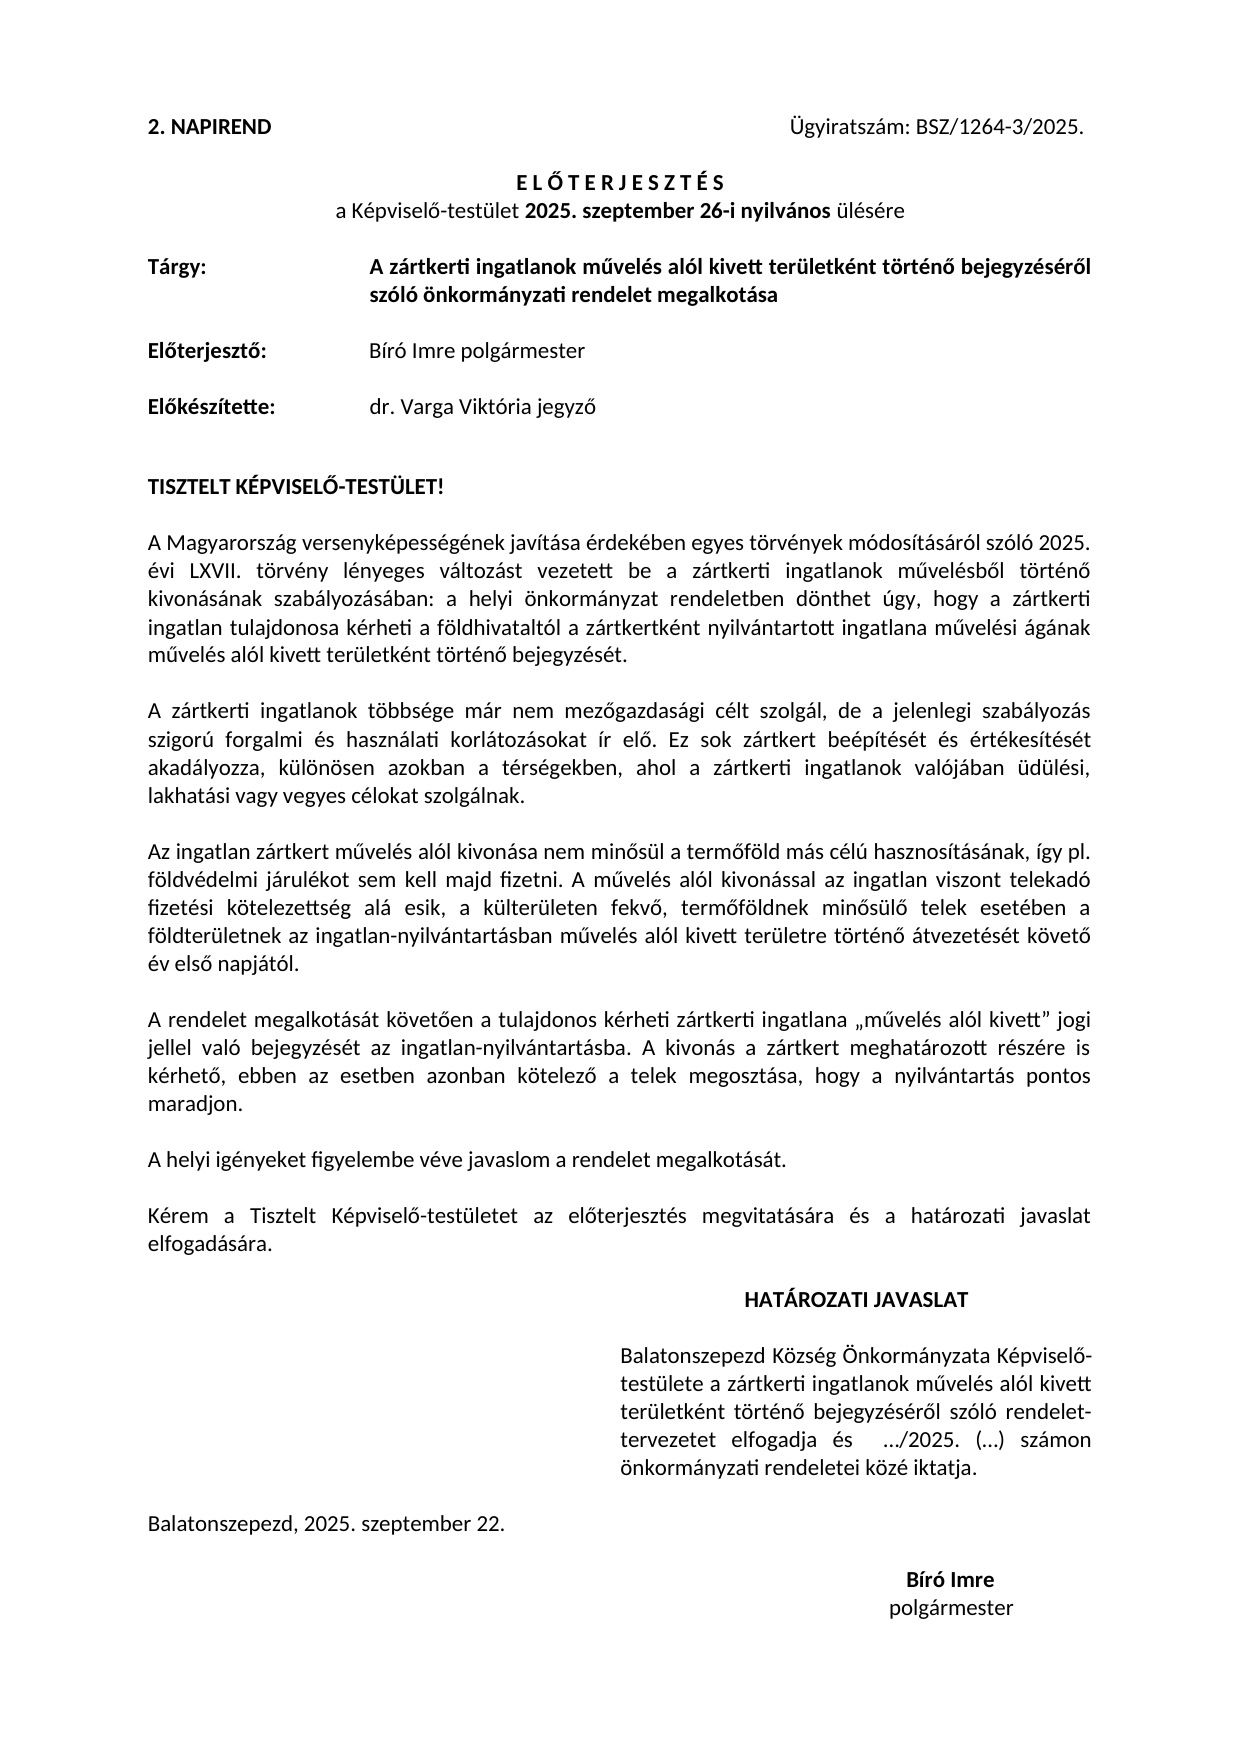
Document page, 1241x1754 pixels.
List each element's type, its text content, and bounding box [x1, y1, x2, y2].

text A rendelet megalkotását követően a tulajdonos kérheti zártkerti ingatlana „művelés alól kivett” jogi jellel való bejegyzését az ingatlan-nyilvántartásba. A kivonás a zártkert meghatározott részére is kérhető, ebben az esetben azonban kötelező a telek megosztása, hogy a nyilvántartás pontos maradjon. [148, 1005, 1092, 1117]
text 2. NAPIREND Ügyiratszám: BSZ/1264-3/2025. [148, 112, 1092, 140]
subtitle polgármester [221, 1593, 1092, 1621]
text A helyi igényeket figyelembe véve javaslom a rendelet megalkotását. [148, 1145, 1092, 1173]
text Előkészítette: dr. Varga Viktória jegyző [148, 392, 1092, 420]
text HATÁROZATI JAVASLAT [620, 1285, 1092, 1313]
text Balatonszepezd, 2025. szeptember 22. [148, 1509, 1092, 1537]
text TISZTELT KÉPVISELŐ-TESTÜLET! [148, 472, 1092, 501]
text Tárgy: A zártkerti ingatlanok művelés alól kivett területként történő bejegyzéséről szóló önkormányzati rendelet megalkotása [148, 252, 1092, 308]
text A zártkerti ingatlanok többsége már nem mezőgazdasági célt szolgál, de a jelenlegi szabályozás szigorú forgalmi és használati korlátozásokat ír elő. Ez sok zártkert beépítését és értékesítését akadályozza, különösen azokban a térségekben, ahol a zártkerti ingatlanok valójában üdülési, lakhatási vagy vegyes célokat szolgálnak. [148, 697, 1092, 809]
text A Magyarország versenyképességének javítása érdekében egyes törvények módosításáról szóló 2025. évi LXVII. törvény lényeges változást vezetett be a zártkerti ingatlanok művelésből történő kivonásának szabályozásában: a helyi önkormányzat rendeletben dönthet úgy, hogy a zártkerti ingatlan tulajdonosa kérheti a földhivataltól a zártkertként nyilvántartott ingatlana művelési ágának művelés alól kivett területként történő bejegyzését. [148, 528, 1092, 669]
text E L Ő T E R J E S Z T É S [148, 168, 1092, 196]
text Bíró Imre [148, 1565, 1092, 1593]
text Kérem a Tisztelt Képviselő-testületet az előterjesztés megvitatására és a határozati javaslat elfogadására. [148, 1201, 1092, 1257]
subtitle a Képviselő-testület 2025. szeptember 26-i nyilvános ülésére [148, 196, 1092, 224]
text Előterjesztő: Bíró Imre polgármester [148, 336, 1092, 364]
text Az ingatlan zártkert művelés alól kivonása nem minősül a termőföld más célú hasznosításának, így pl. földvédelmi járulékot sem kell majd fizetni. A művelés alól kivonással az ingatlan viszont telekadó fizetési kötelezettség alá esik, a külterületen fekvő, termőföldnek minősülő telek esetében a földterületnek az ingatlan-nyilvántartásban művelés alól kivett területre történő átvezetését követő év első napjától. [148, 837, 1092, 977]
text Balatonszepezd Község Önkormányzata Képviselő-testülete a zártkerti ingatlanok művelés alól kivett területként történő bejegyzéséről szóló rendelet-tervezetet elfogadja és …/2025. (…) számon önkormányzati rendeletei közé iktatja. [620, 1341, 1092, 1481]
